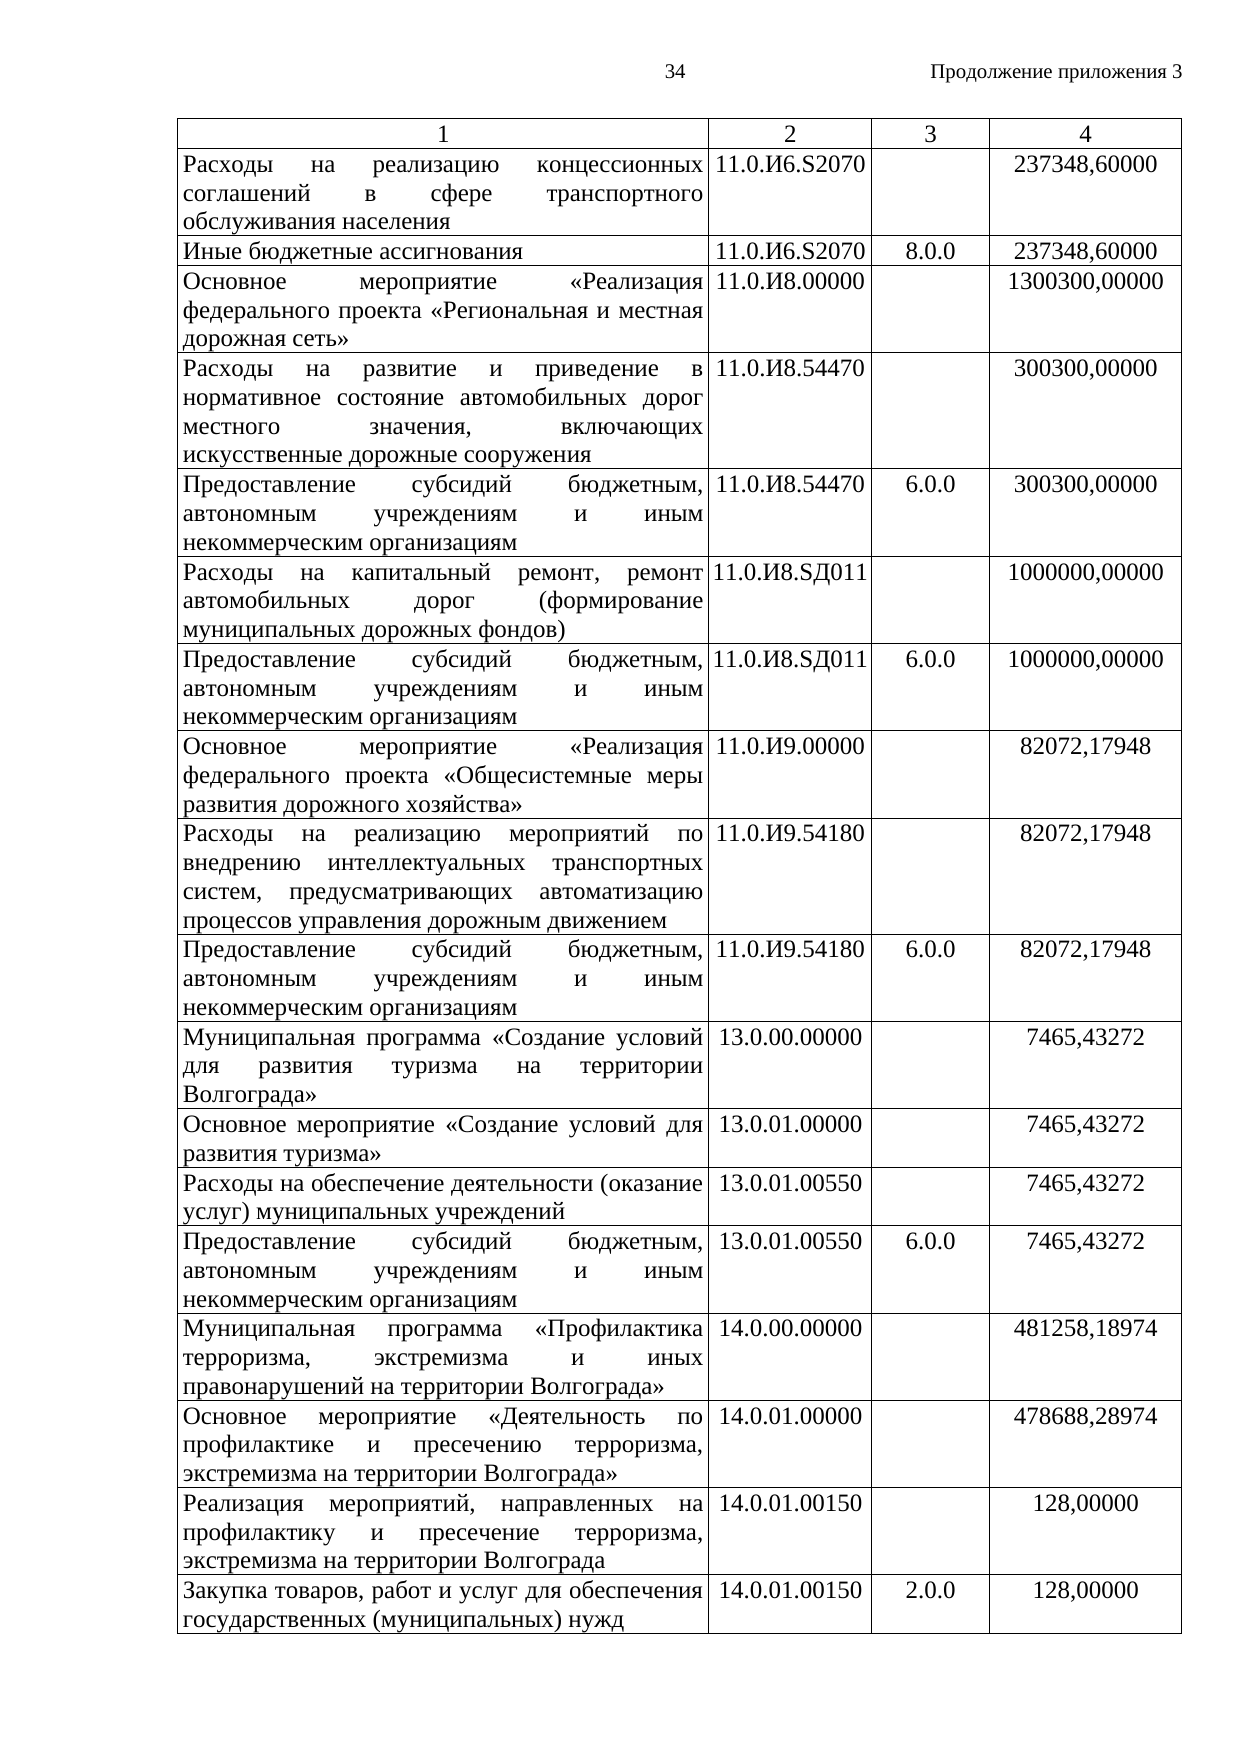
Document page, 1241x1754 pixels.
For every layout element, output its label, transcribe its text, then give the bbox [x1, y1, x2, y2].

table_cell [872, 149, 989, 235]
table_cell Основное мероприятие «Реализация федерального проекта «Общесистемные меры развития дорожного хозяйства» [178, 731, 708, 817]
table_cell 11.0.И8.54470 [709, 469, 871, 556]
table_cell 1000000,00000 [990, 644, 1181, 730]
table_cell 14.0.01.00000 [709, 1401, 871, 1487]
table_cell [872, 1401, 989, 1487]
table_cell Основное мероприятие «Создание условий для развития туризма» [178, 1109, 708, 1167]
table_cell 13.0.01.00550 [709, 1226, 871, 1312]
table_cell [872, 1022, 989, 1108]
table_cell 14.0.00.00000 [709, 1314, 871, 1400]
table_cell 14.0.01.00150 [709, 1488, 871, 1574]
table_cell 300300,00000 [990, 353, 1181, 468]
table_cell 82072,17948 [990, 819, 1181, 933]
table_cell [872, 557, 989, 643]
table_cell 1300300,00000 [990, 266, 1181, 352]
table_cell Основное мероприятие «Деятельность по профилактике и пресечению терроризма, экстремизма на территории Волгограда» [178, 1401, 708, 1487]
table_cell 2.0.0 [872, 1575, 989, 1633]
table_cell [872, 1314, 989, 1400]
table_cell 13.0.01.00000 [709, 1109, 871, 1167]
table_cell 13.0.00.00000 [709, 1022, 871, 1108]
table_cell 11.0.И6.S2070 [709, 236, 871, 265]
table_cell 6.0.0 [872, 935, 989, 1021]
table_cell [872, 819, 989, 933]
table_cell [872, 731, 989, 817]
table_header 2 [709, 119, 871, 148]
table_cell [872, 1488, 989, 1574]
table_cell Муниципальная программа «Профилактика терроризма, экстремизма и иных правонарушений на территории Волгограда» [178, 1314, 708, 1400]
table_cell 8.0.0 [872, 236, 989, 265]
table_cell [872, 1168, 989, 1225]
table_cell Расходы на реализацию мероприятий по внедрению интеллектуальных транспортных систем, предусматривающих автоматизацию процессов управления дорожным движением [178, 819, 708, 933]
table_cell 7465,43272 [990, 1226, 1181, 1312]
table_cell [178, 1575, 708, 1633]
table_cell 11.0.И9.54180 [709, 935, 871, 1021]
table_cell 237348,60000 [990, 236, 1181, 265]
table_cell Предоставление субсидий бюджетным, автономным учреждениям и иным некоммерческим организациям [178, 935, 708, 1021]
table_cell Предоставление субсидий бюджетным, автономным учреждениям и иным некоммерческим организациям [178, 469, 708, 556]
table_cell 14.0.01.00150 [709, 1575, 871, 1633]
table_cell 13.0.01.00550 [709, 1168, 871, 1225]
table_cell 300300,00000 [990, 469, 1181, 556]
table_cell [872, 353, 989, 468]
table_cell 6.0.0 [872, 469, 989, 556]
table_cell Муниципальная программа «Создание условий для развития туризма на территории Волгограда» [178, 1022, 708, 1108]
table_cell 128,00000 [990, 1575, 1181, 1633]
table_cell Расходы на развитие и приведение в нормативное состояние автомобильных дорог местного значения, включающих искусственные дорожные сооружения [178, 353, 708, 468]
table_cell 6.0.0 [872, 1226, 989, 1312]
table_cell 237348,60000 [990, 149, 1181, 235]
table_cell 128,00000 [990, 1488, 1181, 1574]
table_cell Основное мероприятие «Реализация федерального проекта «Региональная и местная дорожная сеть» [178, 266, 708, 352]
table_cell [872, 266, 989, 352]
table_header 1 [178, 119, 708, 148]
table_cell Предоставление субсидий бюджетным, автономным учреждениям и иным некоммерческим организациям [178, 1226, 708, 1312]
table_cell 478688,28974 [990, 1401, 1181, 1487]
table_cell 6.0.0 [872, 644, 989, 730]
table_cell Расходы на реализацию концессионных соглашений в сфере транспортного обслуживания населения [178, 149, 708, 235]
table_cell 11.0.И8.00000 [709, 266, 871, 352]
table_cell 11.0.И6.S2070 [709, 149, 871, 235]
table_header 4 [990, 119, 1181, 148]
table_cell 11.0.И9.54180 [709, 819, 871, 933]
table_cell 11.0.И8.SД011 [709, 557, 871, 643]
table_cell Предоставление субсидий бюджетным, автономным учреждениям и иным некоммерческим организациям [178, 644, 708, 730]
table_cell Расходы на обеспечение деятельности (оказание услуг) муниципальных учреждений [178, 1168, 708, 1225]
table_cell 11.0.И9.00000 [709, 731, 871, 817]
table_cell 82072,17948 [990, 731, 1181, 817]
table_cell 7465,43272 [990, 1022, 1181, 1108]
table_cell 82072,17948 [990, 935, 1181, 1021]
table_cell 7465,43272 [990, 1168, 1181, 1225]
table_cell 11.0.И8.SД011 [709, 644, 871, 730]
table_cell Расходы на капитальный ремонт, ремонт автомобильных дорог (формирование муниципальных дорожных фондов) [178, 557, 708, 643]
table_cell 7465,43272 [990, 1109, 1181, 1167]
table_cell Реализация мероприятий, направленных на профилактику и пресечение терроризма, экстремизма на территории Волгограда [178, 1488, 708, 1574]
table_cell 1000000,00000 [990, 557, 1181, 643]
table_cell 11.0.И8.54470 [709, 353, 871, 468]
table_cell [872, 1109, 989, 1167]
table_header 3 [872, 119, 989, 148]
table_cell 481258,18974 [990, 1314, 1181, 1400]
table_cell Иные бюджетные ассигнования [178, 236, 708, 265]
